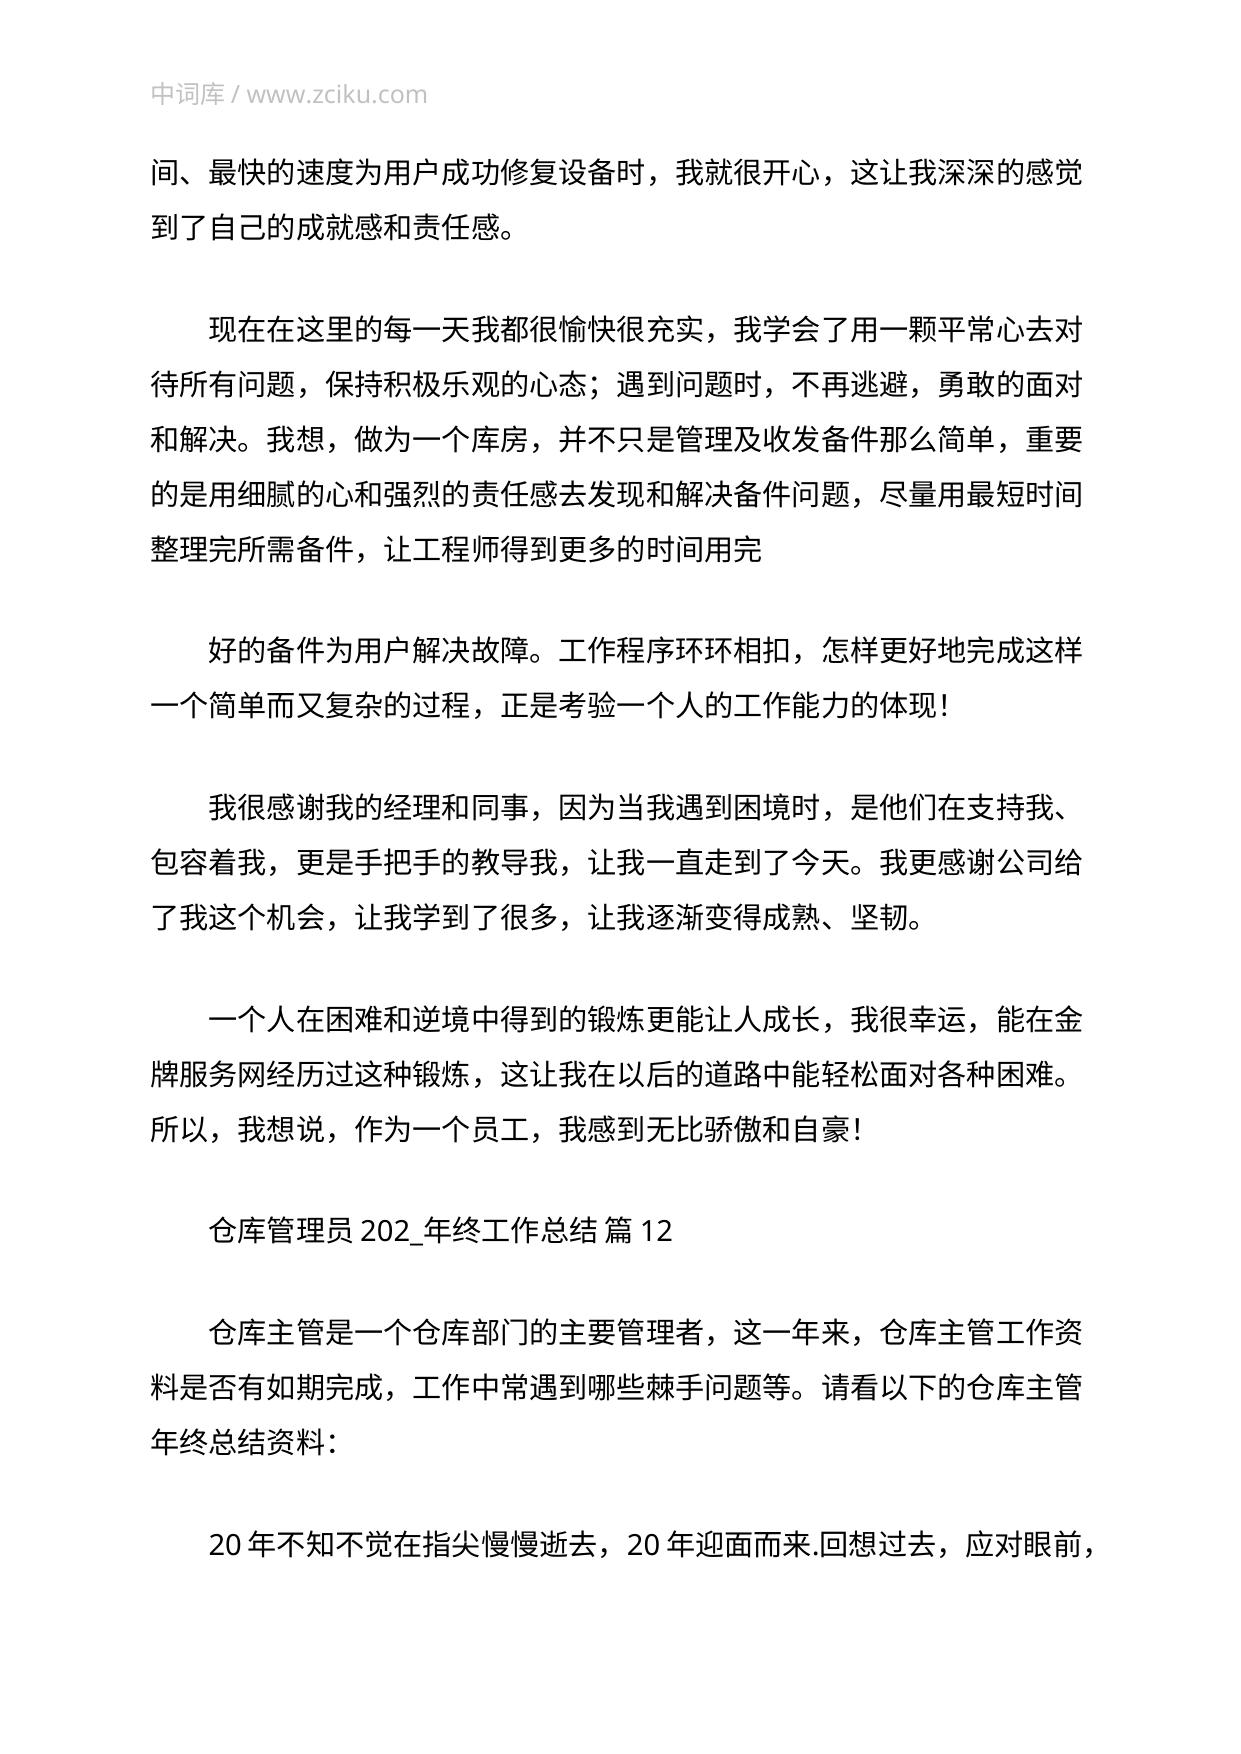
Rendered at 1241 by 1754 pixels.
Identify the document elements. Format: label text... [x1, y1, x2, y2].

text 仓库主管是一个仓库部门的主要管理者，这一年来，仓库主管工作资料是否有如期完成，工作中常遇到哪些棘手问题等。请看以下的仓库主管年终总结资料： [150, 1310, 1090, 1462]
text 我很感谢我的经理和同事，因为当我遇到困境时，是他们在支持我、包容着我，更是手把手的教导我，让我一直走到了今天。我更感谢公司给了我这个机会，让我学到了很多，让我逐渐变得成熟、坚韧。 [150, 785, 1090, 937]
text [150, 150, 1090, 247]
text 一个人在困难和逆境中得到的锻炼更能让人成长，我很幸运，能在金牌服务网经历过这种锻炼，这让我在以后的道路中能轻松面对各种困难。所以，我想说，作为一个员工，我感到无比骄傲和自豪！ [150, 996, 1090, 1148]
text 现在在这里的每一天我都很愉快很充实，我学会了用一颗平常心去对待所有问题，保持积极乐观的心态；遇到问题时，不再逃避，勇敢的面对和解决。我想，做为一个库房，并不只是管理及收发备件那么简单，重要的是用细腻的心和强烈的责任感去发现和解决备件问题，尽量用最短时间整理完所需备件，让工程师得到更多的时间用完 [150, 307, 1090, 568]
text 仓库管理员202_年终工作总结 篇12 [150, 1208, 1090, 1250]
text 好的备件为用户解决故障。工作程序环环相扣，怎样更好地完成这样一个简单而又复杂的过程，正是考验一个人的工作能力的体现！ [150, 628, 1090, 725]
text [150, 1521, 1090, 1564]
